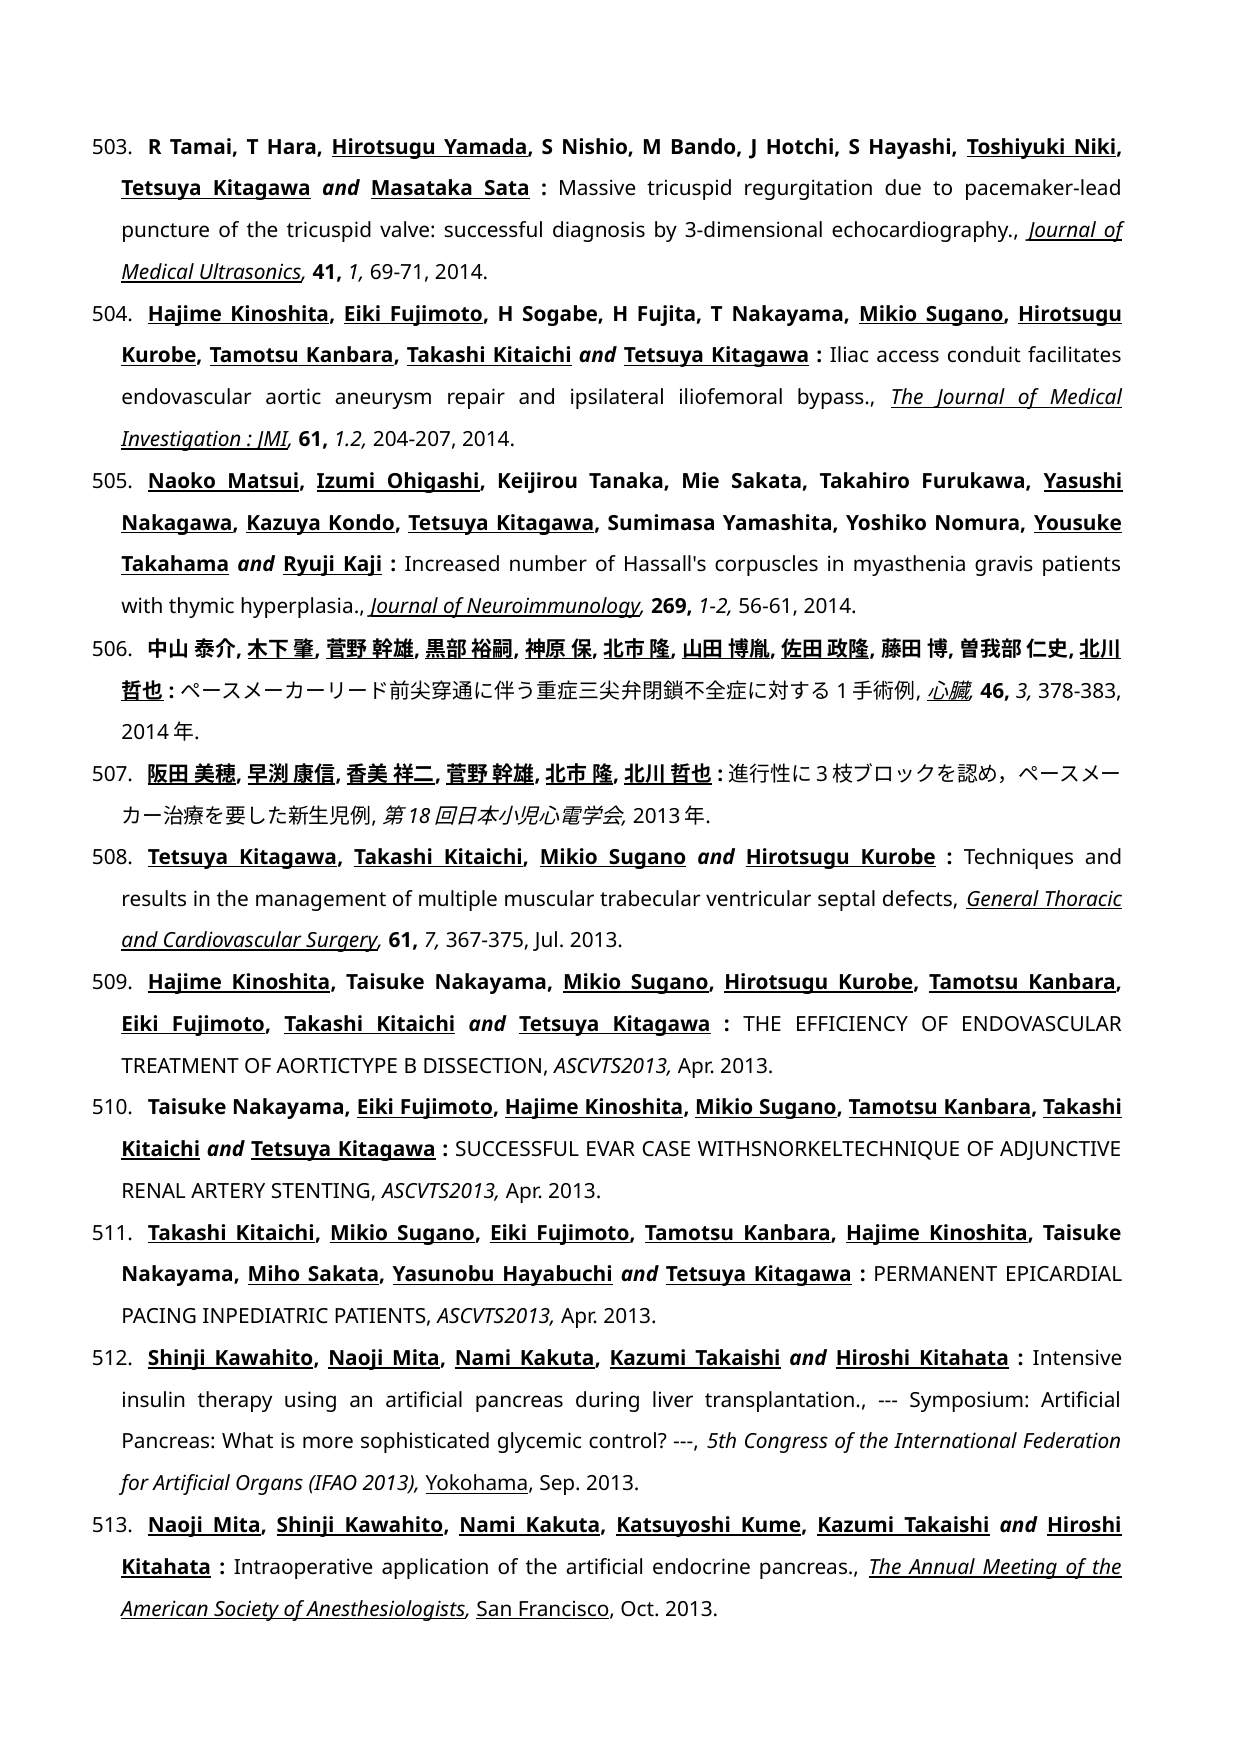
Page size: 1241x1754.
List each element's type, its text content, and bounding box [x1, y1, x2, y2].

list Hajime Kinoshita, Eiki Fujimoto, H Sogabe, H Fujita, T Nakayama, Mikio Sugano, Hirotsugu Kurobe, Tamotsu Kanbara, Takashi Kitaichi and Tetsuya Kitagawa : Iliac access conduit facilitates endovascular aortic aneurysm repair and ipsilateral iliofemoral bypass., The Journal of Medical Investigation : JMI, 61, 1.2, 204-207, 2014. [92, 292, 1122, 459]
list R Tamai, T Hara, Hirotsugu Yamada, S Nishio, M Bando, J Hotchi, S Hayashi, Toshiyuki Niki, Tetsuya Kitagawa and Masataka Sata : Massive tricuspid regurgitation due to pacemaker-lead puncture of the tricuspid valve: successful diagnosis by 3-dimensional echocardiography., Journal of Medical Ultrasonics, 41, 1, 69-71, 2014. [92, 125, 1122, 292]
list Tetsuya Kitagawa, Takashi Kitaichi, Mikio Sugano and Hirotsugu Kurobe : Techniques and results in the management of multiple muscular trabecular ventricular septal defects, General Thoracic and Cardiovascular Surgery, 61, 7, 367-375, Jul. 2013. [92, 835, 1122, 961]
list 阪田 美穂, 早渕 康信, 香美 祥二, 菅野 幹雄, 北市 隆, 北川 哲也 : 進行性に3枝ブロックを認め，ペースメーカー治療を要した新生児例, 第18回日本小児心電学会, 2013年. [92, 752, 1122, 835]
list Naoko Matsui, Izumi Ohigashi, Keijirou Tanaka, Mie Sakata, Takahiro Furukawa, Yasushi Nakagawa, Kazuya Kondo, Tetsuya Kitagawa, Sumimasa Yamashita, Yoshiko Nomura, Yousuke Takahama and Ryuji Kaji : Increased number of Hassall's corpuscles in myasthenia gravis patients with thymic hyperplasia., Journal of Neuroimmunology, 269, 1-2, 56-61, 2014. [92, 459, 1122, 626]
list Takashi Kitaichi, Mikio Sugano, Eiki Fujimoto, Tamotsu Kanbara, Hajime Kinoshita, Taisuke Nakayama, Miho Sakata, Yasunobu Hayabuchi and Tetsuya Kitagawa : PERMANENT EPICARDIAL PACING INPEDIATRIC PATIENTS, ASCVTS2013, Apr. 2013. [92, 1211, 1122, 1336]
list Hajime Kinoshita, Taisuke Nakayama, Mikio Sugano, Hirotsugu Kurobe, Tamotsu Kanbara, Eiki Fujimoto, Takashi Kitaichi and Tetsuya Kitagawa : THE EFFICIENCY OF ENDOVASCULAR TREATMENT OF AORTICTYPE B DISSECTION, ASCVTS2013, Apr. 2013. [92, 961, 1122, 1086]
list Naoji Mita, Shinji Kawahito, Nami Kakuta, Katsuyoshi Kume, Kazumi Takaishi and Hiroshi Kitahata : Intraoperative application of the artificial endocrine pancreas., The Annual Meeting of the American Society of Anesthesiologists, San Francisco, Oct. 2013. [92, 1503, 1122, 1629]
list Shinji Kawahito, Naoji Mita, Nami Kakuta, Kazumi Takaishi and Hiroshi Kitahata : Intensive insulin therapy using an artificial pancreas during liver transplantation., --- Symposium: Artificial Pancreas: What is more sophisticated glycemic control? ---, 5th Congress of the International Federation for Artificial Organs (IFAO 2013), Yokohama, Sep. 2013. [92, 1336, 1122, 1503]
list Taisuke Nakayama, Eiki Fujimoto, Hajime Kinoshita, Mikio Sugano, Tamotsu Kanbara, Takashi Kitaichi and Tetsuya Kitagawa : SUCCESSFUL EVAR CASE WITHSNORKELTECHNIQUE OF ADJUNCTIVE RENAL ARTERY STENTING, ASCVTS2013, Apr. 2013. [92, 1086, 1122, 1211]
list 中山 泰介, 木下 肇, 菅野 幹雄, 黒部 裕嗣, 神原 保, 北市 隆, 山田 博胤, 佐田 政隆, 藤田 博, 曽我部 仁史, 北川 哲也 : ペースメーカーリード前尖穿通に伴う重症三尖弁閉鎖不全症に対する1手術例, 心臓, 46, 3, 378-383, 2014年. [92, 626, 1122, 752]
